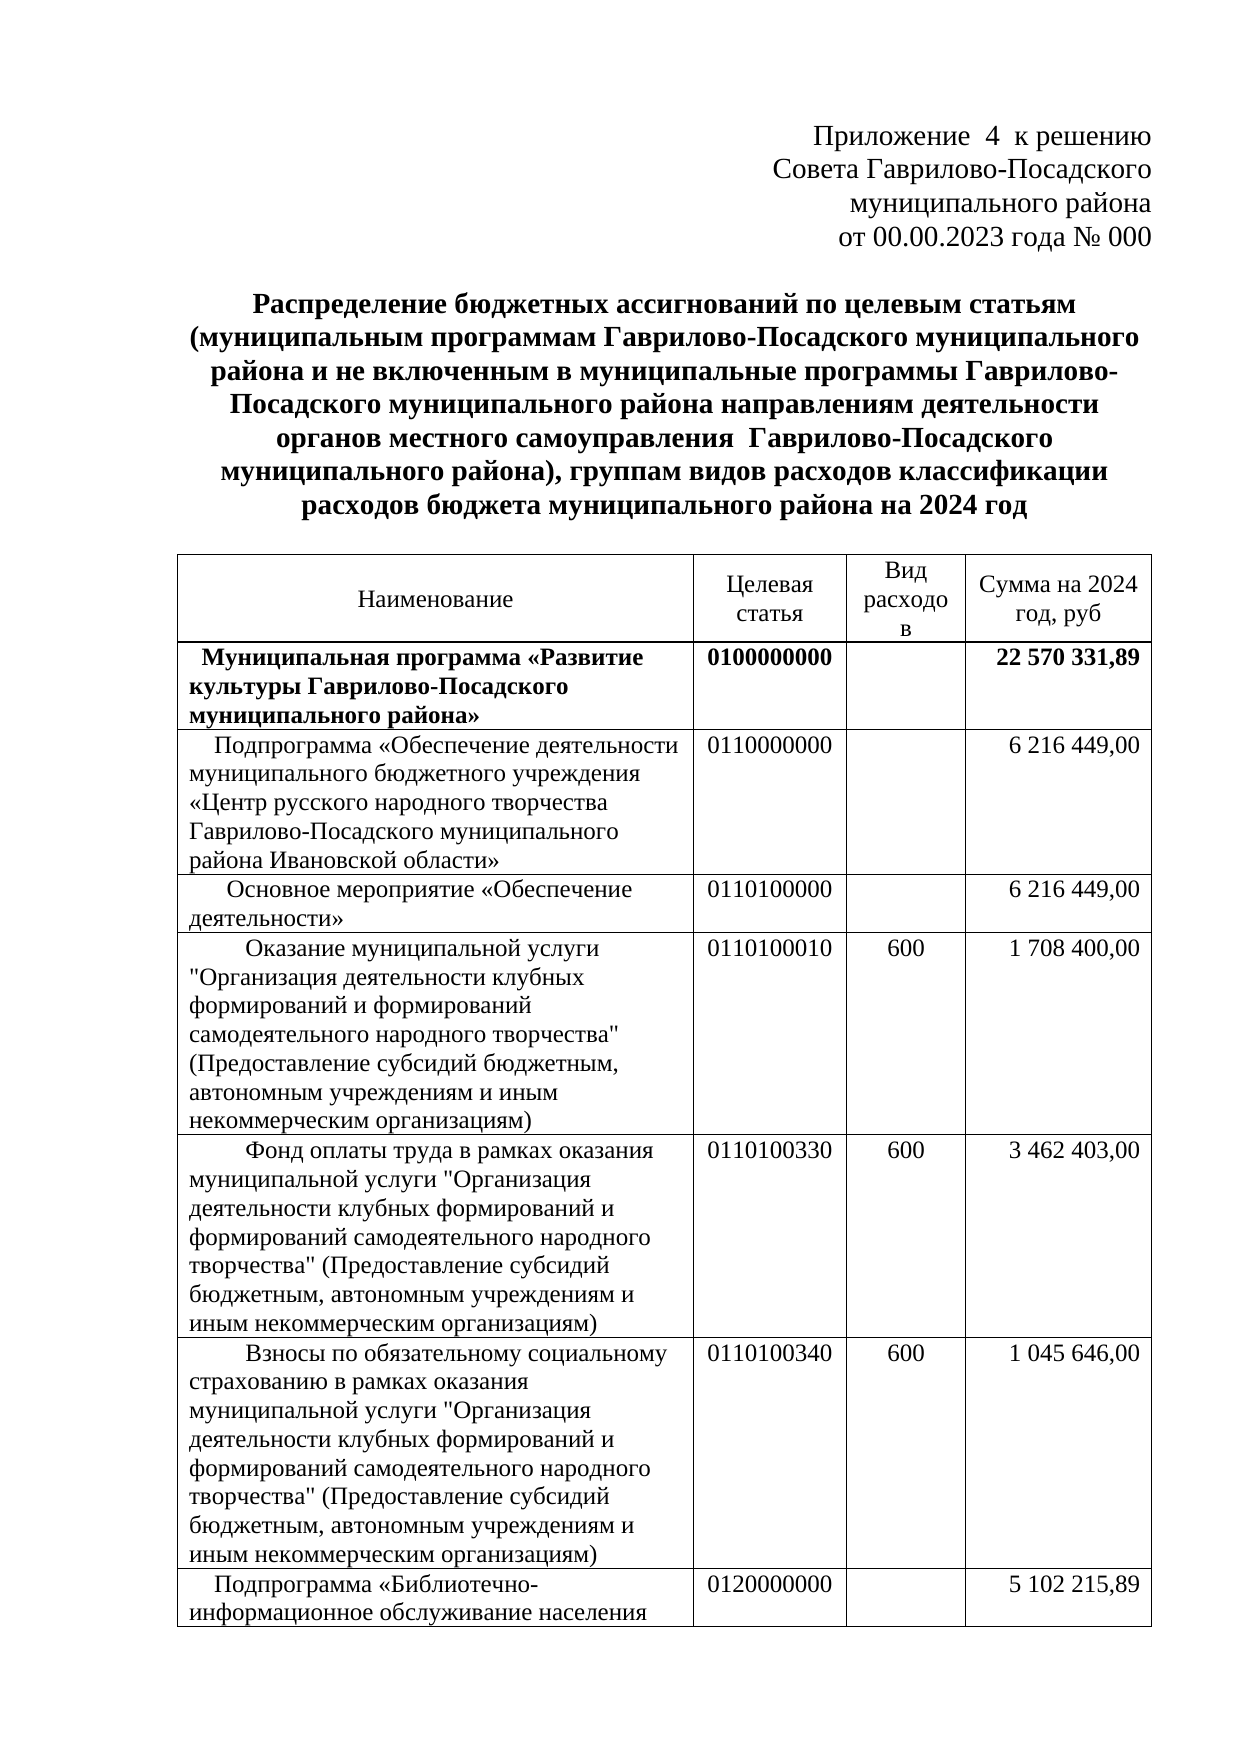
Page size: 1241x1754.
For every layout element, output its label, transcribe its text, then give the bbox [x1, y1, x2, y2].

table_cell 0110100000 [694, 875, 846, 932]
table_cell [178, 1569, 693, 1626]
table_cell 0120000000 [694, 1569, 846, 1626]
table_cell 0100000000 [694, 643, 846, 729]
table_cell 1 045 646,00 [966, 1338, 1151, 1568]
table_cell Оказание муниципальной услуги "Организация деятельности клубных формирований и формирований самодеятельного народного творчества" (Предоставление субсидий бюджетным, автономным учреждениям и иным некоммерческим организациям) [178, 933, 693, 1134]
table_header Вид расходов [847, 555, 965, 641]
table_cell 5 102 215,89 [966, 1569, 1151, 1626]
table_cell 600 [847, 933, 965, 1134]
table_cell Фонд оплаты труда в рамках оказания муниципальной услуги "Организация деятельности клубных формирований и формирований самодеятельного народного творчества" (Предоставление субсидий бюджетным, автономным учреждениям и иным некоммерческим организациям) [178, 1135, 693, 1337]
table_cell 6 216 449,00 [966, 730, 1151, 873]
text Распределение бюджетных ассигнований по целевым статьям [177, 286, 1152, 319]
table_cell [847, 1569, 965, 1626]
table_header Наименование [178, 555, 693, 641]
table_cell 6 216 449,00 [966, 875, 1151, 932]
table_cell 0110100340 [694, 1338, 846, 1568]
table_cell [847, 875, 965, 932]
table_cell 3 462 403,00 [966, 1135, 1151, 1337]
text от 00.00.2023 года № 000 [177, 219, 1152, 252]
table_cell 600 [847, 1338, 965, 1568]
table_cell 0110100010 [694, 933, 846, 1134]
table_cell 0110000000 [694, 730, 846, 873]
table_header Целевая статья [694, 555, 846, 641]
table_cell 1 708 400,00 [966, 933, 1151, 1134]
table_cell 600 [847, 1135, 965, 1337]
text Приложение 4 к решению [650, 118, 1152, 152]
text Совета Гаврилово-Посадского муниципального района [650, 152, 1152, 219]
table_cell 22 570 331,89 [966, 643, 1151, 729]
table_cell 0110100330 [694, 1135, 846, 1337]
text (муниципальным программам Гаврилово-Посадского муниципального района и не включенным в муниципальные программы Гаврилово-Посадского муниципального района направлениям деятельности органов местного самоуправления Гаврилово-Посадского муниципального района), группам видов расходов классификации расходов бюджета муниципального района на 2024 год [177, 319, 1152, 521]
table_cell [847, 643, 965, 729]
table_header Сумма на 2024 год, руб [966, 555, 1151, 641]
table_cell Основное мероприятие «Обеспечение деятельности» [178, 875, 693, 932]
table_cell Взносы по обязательному социальному страхованию в рамках оказания муниципальной услуги "Организация деятельности клубных формирований и формирований самодеятельного народного творчества" (Предоставление субсидий бюджетным, автономным учреждениям и иным некоммерческим организациям) [178, 1338, 693, 1568]
table_cell [847, 730, 965, 873]
table_cell Подпрограмма «Обеспечение деятельности муниципального бюджетного учреждения «Центр русского народного творчества Гаврилово-Посадского муниципального района Ивановской области» [178, 730, 693, 873]
table_cell Муниципальная программа «Развитие культуры Гаврилово-Посадского муниципального района» [178, 643, 693, 729]
